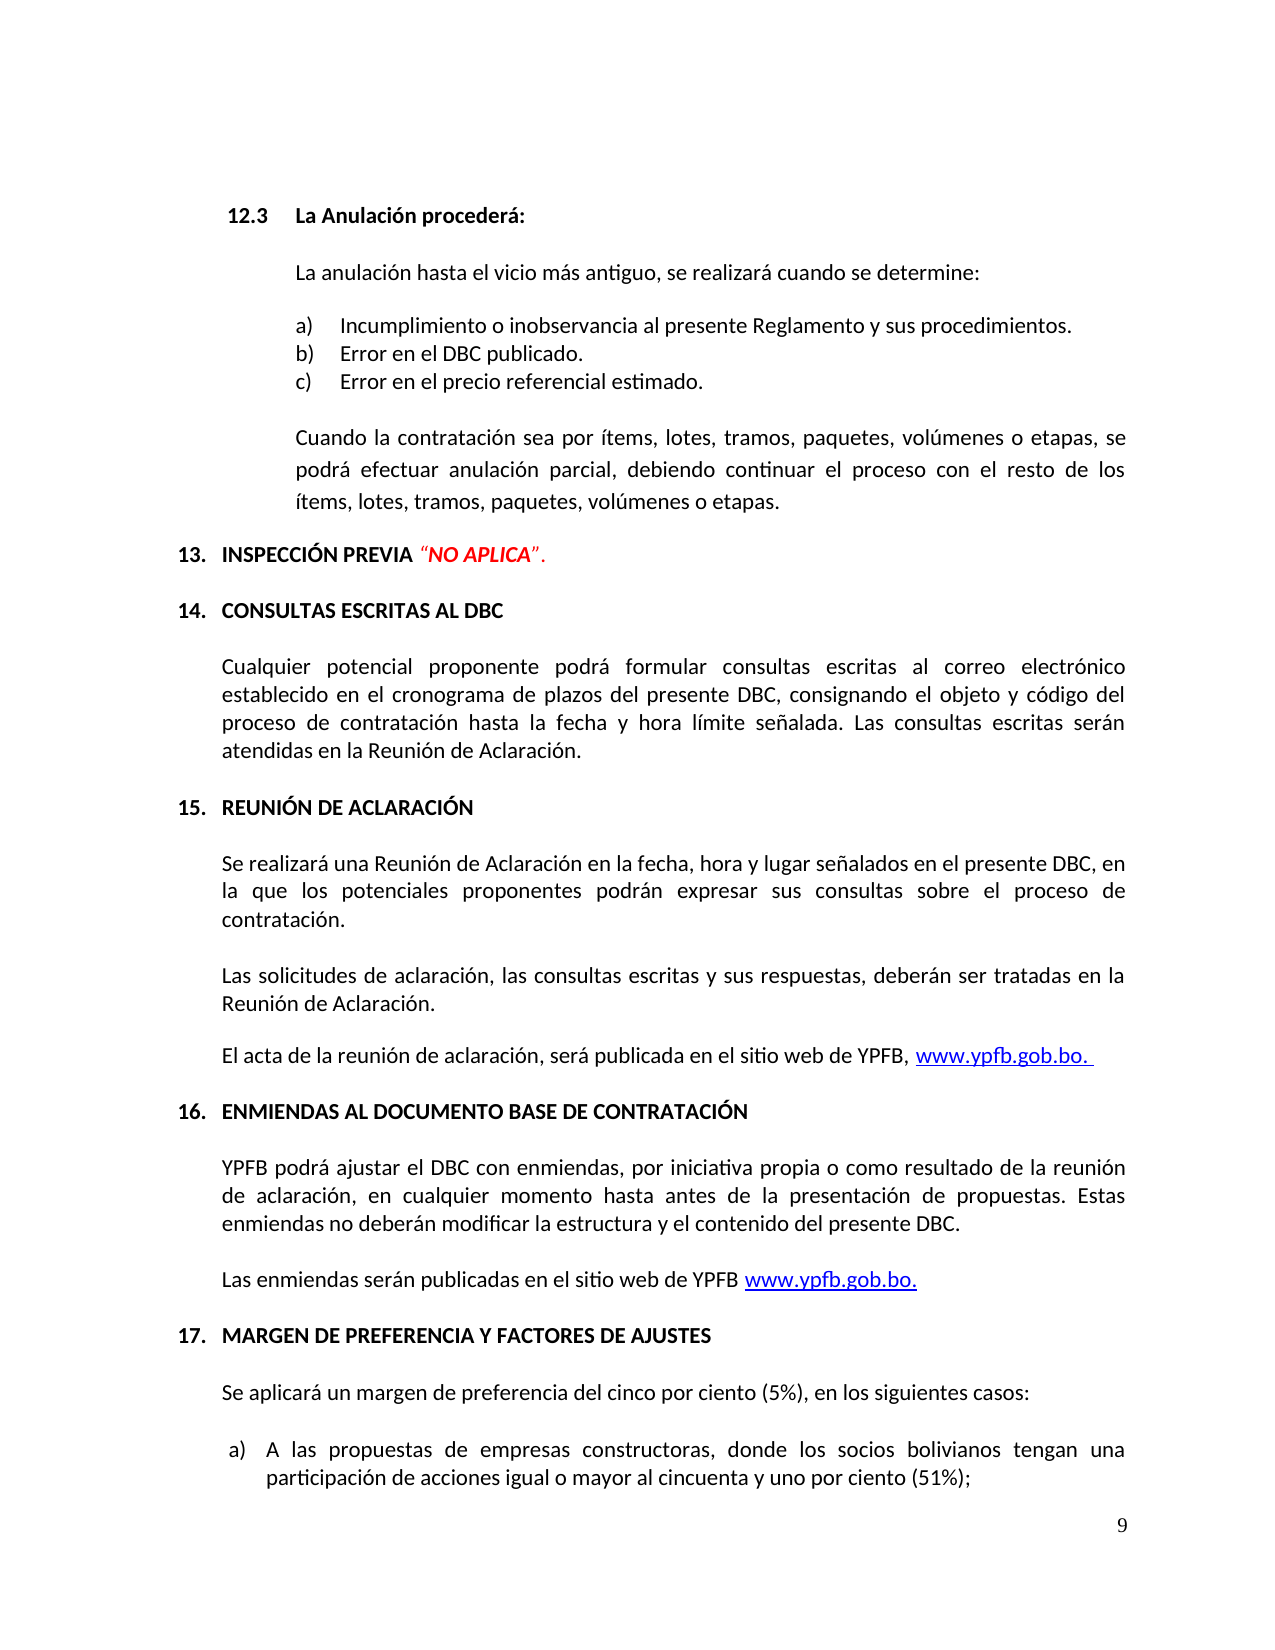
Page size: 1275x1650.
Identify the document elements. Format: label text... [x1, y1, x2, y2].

text El acta de la reunión de aclaración, será publicada en el sitio web de YPFB, www.ypfb.gob.bo. [222, 1041, 1127, 1069]
text Se realizará una Reunión de Aclaración en la fecha, hora y lugar señalados en el presente DBC, en la que los potenciales proponentes podrán expresar sus consultas sobre el proceso de contratación. [222, 849, 1127, 933]
list Error en el precio referencial estimado. [295, 367, 1127, 395]
list CONSULTAS ESCRITAS AL DBC [177, 596, 1127, 624]
text Cuando la contratación sea por ítems, lotes, tramos, paquetes, volúmenes o etapas, se podrá efectuar anulación parcial, debiendo continuar el proceso con el resto de los ítems, lotes, tramos, paquetes, volúmenes o etapas. [295, 423, 1127, 515]
list Las enmiendas serán publicadas en el sitio web de YPFB www.ypfb.gob.bo. [222, 1265, 1127, 1293]
text Cualquier potencial proponente podrá formular consultas escritas al correo electrónico establecido en el cronograma de plazos del presente DBC, consignando el objeto y código del proceso de contratación hasta la fecha y hora límite señalada. Las consultas escritas serán atendidas en la Reunión de Aclaración. [222, 652, 1127, 764]
list Incumplimiento o inobservancia al presente Reglamento y sus procedimientos. [295, 311, 1127, 339]
list La Anulación procederá: [227, 201, 1127, 229]
list MARGEN DE PREFERENCIA Y FACTORES DE AJUSTES [177, 1321, 1127, 1349]
list Error en el DBC publicado. [295, 339, 1127, 367]
list INSPECCIÓN PREVIA “NO APLICA”. [177, 540, 1127, 568]
text Las solicitudes de aclaración, las consultas escritas y sus respuestas, deberán ser tratadas en la Reunión de Aclaración. [222, 961, 1127, 1017]
text YPFB podrá ajustar el DBC con enmiendas, por iniciativa propia o como resultado de la reunión de aclaración, en cualquier momento hasta antes de la presentación de propuestas. Estas enmiendas no deberán modificar la estructura y el contenido del presente DBC. [222, 1153, 1127, 1237]
text Se aplicará un margen de preferencia del cinco por ciento (5%), en los siguientes casos: [177, 1378, 1127, 1406]
list A las propuestas de empresas constructoras, donde los socios bolivianos tengan una participación de acciones igual o mayor al cincuenta y uno por ciento (51%); [228, 1435, 1127, 1491]
list REUNIÓN DE ACLARACIÓN [177, 793, 1127, 821]
text La anulación hasta el vicio más antiguo, se realizará cuando se determine: [295, 258, 1127, 286]
list ENMIENDAS AL DOCUMENTO BASE DE CONTRATACIÓN [177, 1097, 1127, 1125]
